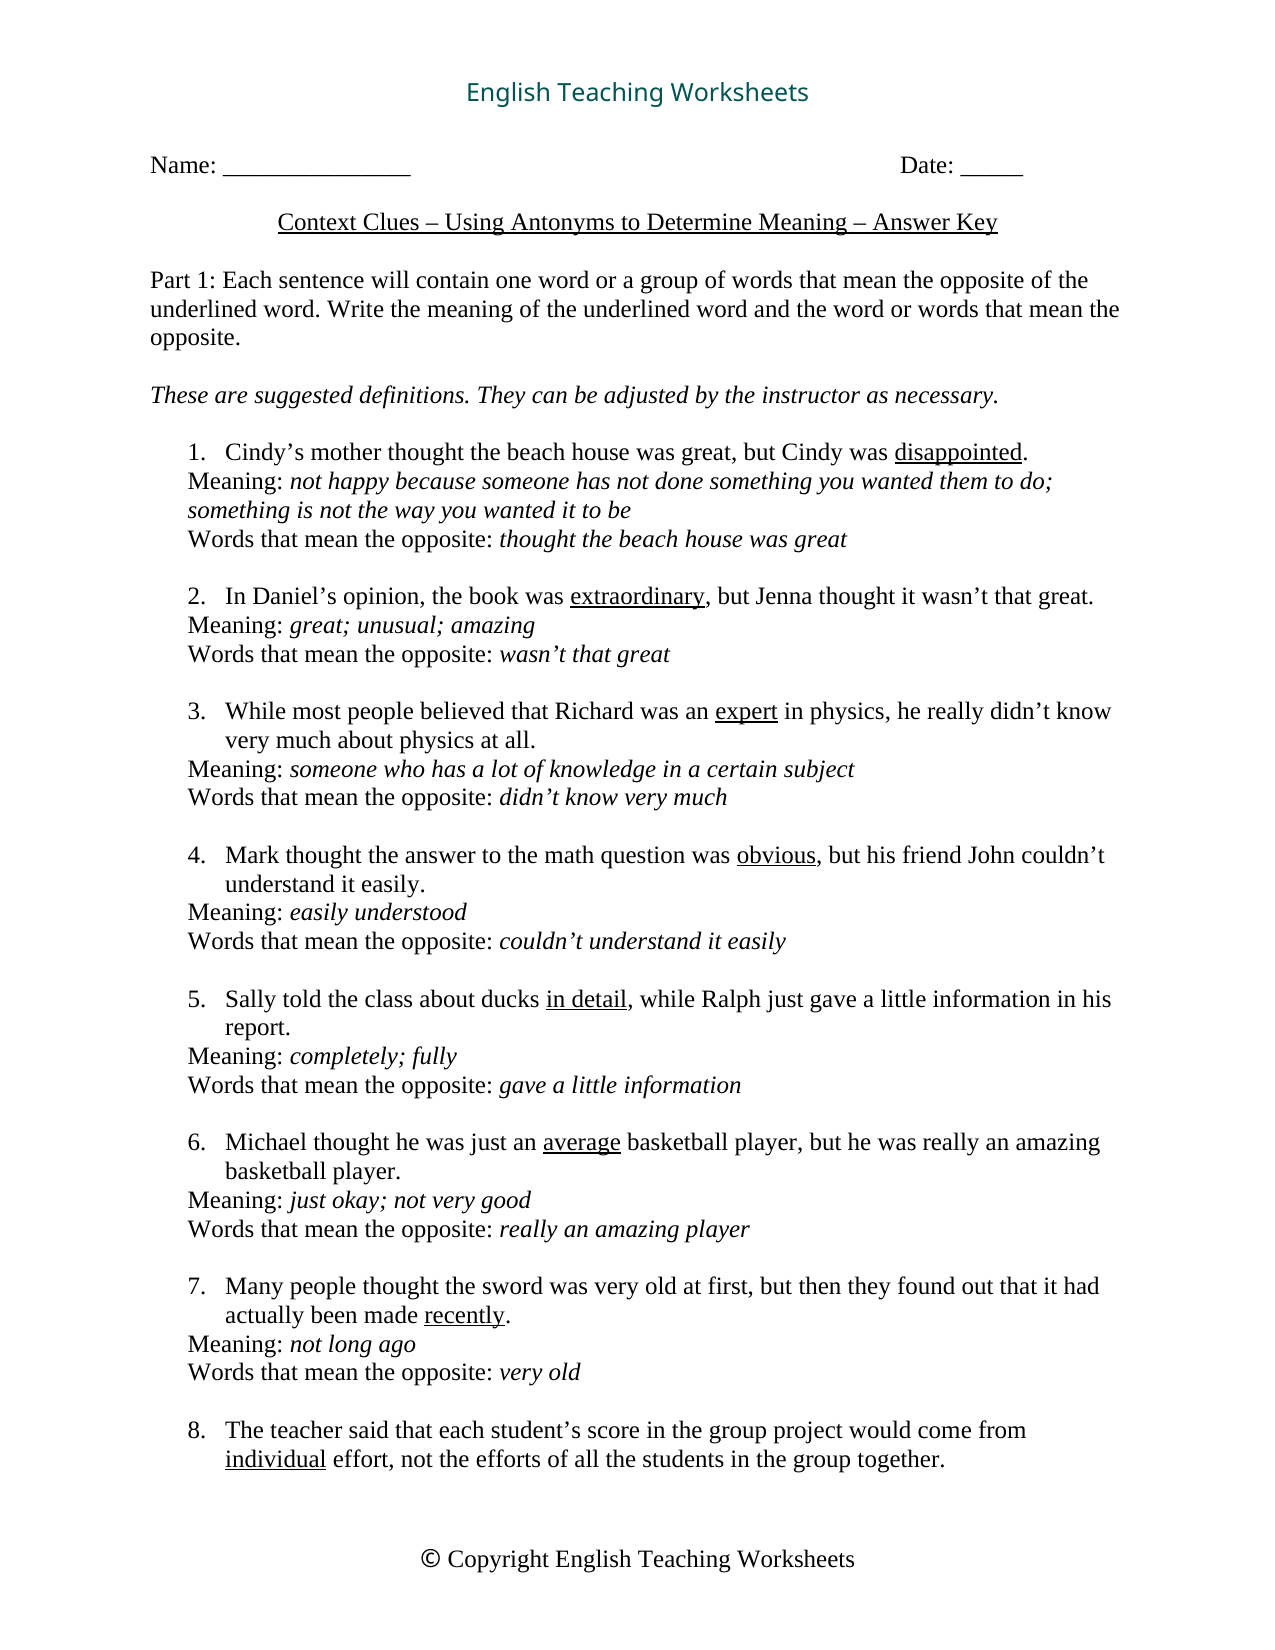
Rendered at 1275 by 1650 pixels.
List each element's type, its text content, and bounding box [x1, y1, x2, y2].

list The teacher said that each student’s score in the group project would come from individual effort, not the efforts of all the students in the group together. [187, 1415, 1125, 1472]
list Sally told the class about ducks in detail, while Ralph just gave a little information in his report. [187, 984, 1125, 1041]
text Words that mean the opposite: gave a little information [150, 1070, 1125, 1099]
text These are suggested definitions. They can be adjusted by the instructor as necessary. [150, 380, 1125, 409]
list Michael thought he was just an average basketball player, but he was really an amazing basketball player. [187, 1127, 1125, 1185]
list Mark thought the answer to the math question was obvious, but his friend John couldn’t understand it easily. [187, 840, 1125, 897]
text Context Clues – Using Antonyms to Determine Meaning – Answer Key [150, 207, 1125, 236]
text Meaning: just okay; not very good [187, 1185, 1125, 1214]
list While most people believed that Richard was an expert in physics, he really didn’t know very much about physics at all. [187, 696, 1125, 754]
text Words that mean the opposite: didn’t know very much [150, 782, 1125, 811]
text Words that mean the opposite: wasn’t that great [150, 639, 1125, 667]
list Many people thought the sword was very old at first, but then they found out that it had actually been made recently. [187, 1271, 1125, 1329]
text Part 1: Each sentence will contain one word or a group of words that mean the opposite of the underlined word. Write the meaning of the underlined word and the word or words that mean the opposite. [150, 265, 1125, 351]
text Words that mean the opposite: really an amazing player [150, 1214, 1125, 1242]
list In Daniel’s opinion, the book was extraordinary, but Jenna thought it wasn’t that great. [187, 581, 1125, 610]
text Meaning: easily understood [187, 897, 1125, 926]
text Words that mean the opposite: thought the beach house was great [187, 524, 1125, 552]
text Meaning: not happy because someone has not done something you wanted them to do; something is not the way you wanted it to be [187, 466, 1125, 524]
text Meaning: great; unusual; amazing [187, 610, 1125, 639]
text Meaning: someone who has a lot of knowledge in a certain subject [187, 754, 1125, 782]
text Words that mean the opposite: couldn’t understand it easily [150, 926, 1125, 955]
text Meaning: not long ago [187, 1329, 1125, 1357]
text Name: _______________ Date: _____ [150, 150, 1125, 179]
text Words that mean the opposite: very old [150, 1357, 1125, 1386]
text Meaning: completely; fully [187, 1041, 1125, 1070]
list Cindy’s mother thought the beach house was great, but Cindy was disappointed. [187, 437, 1125, 466]
